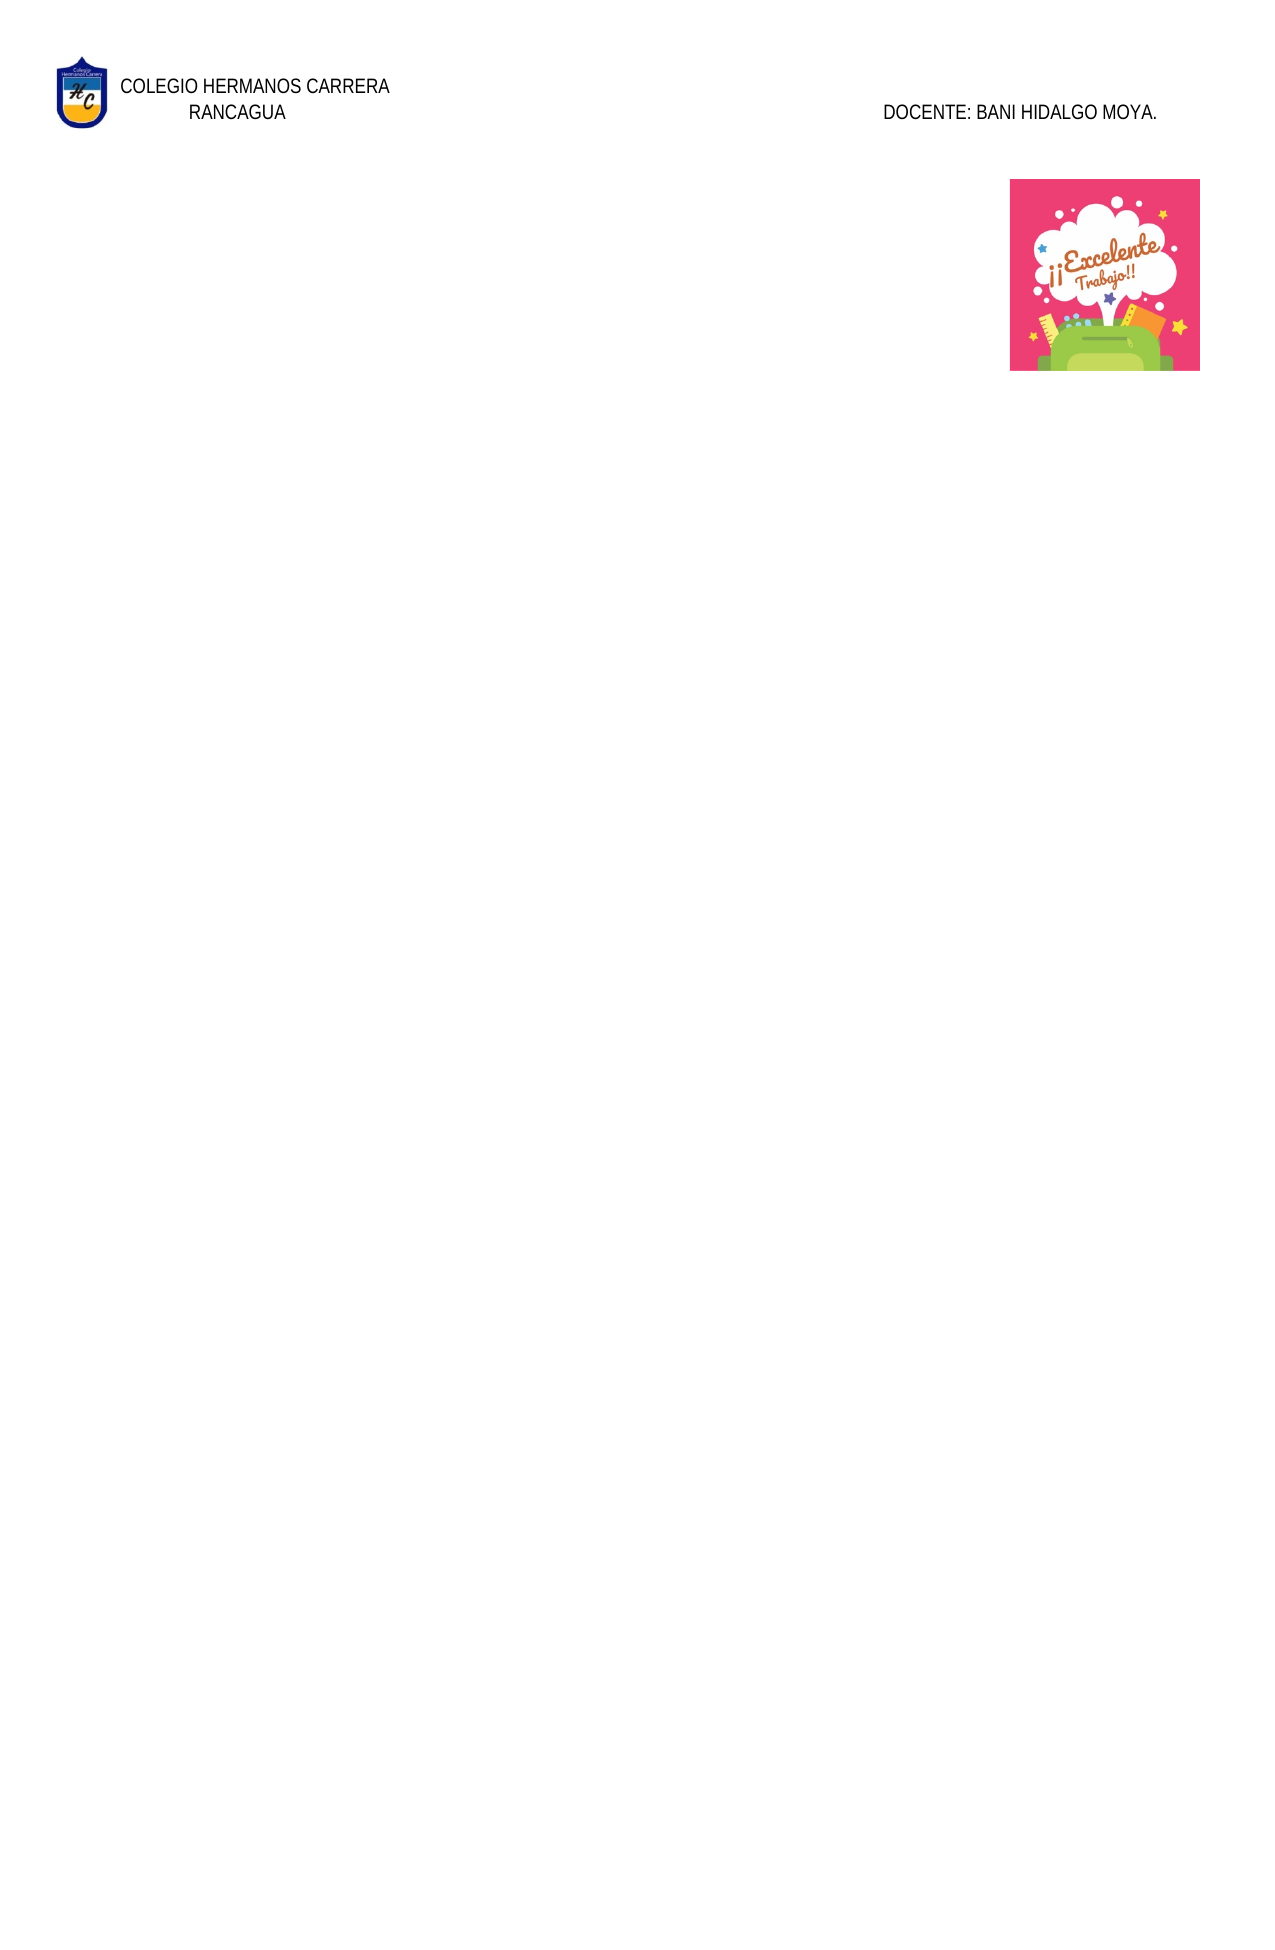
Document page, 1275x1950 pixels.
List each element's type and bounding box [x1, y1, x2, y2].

picture [54, 56, 109, 129]
picture [1009, 179, 1200, 371]
